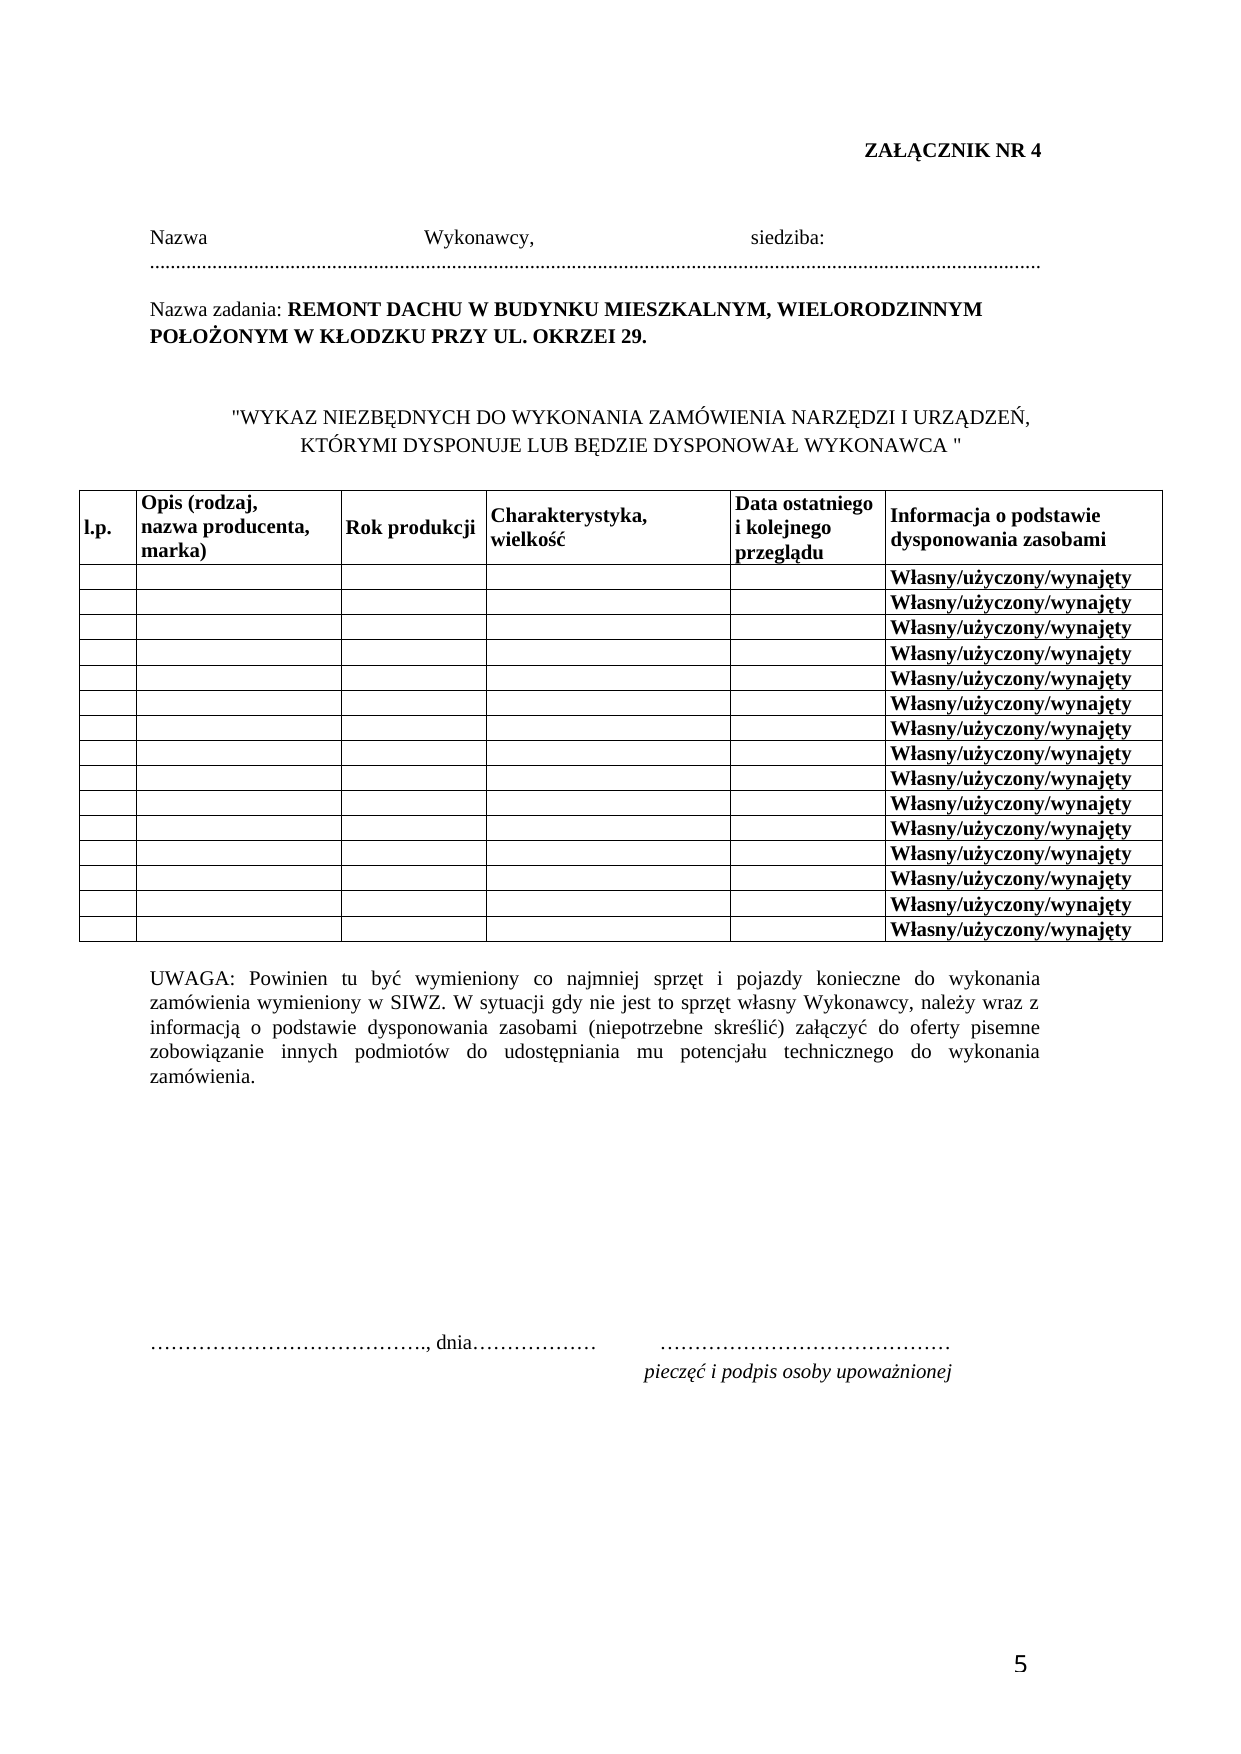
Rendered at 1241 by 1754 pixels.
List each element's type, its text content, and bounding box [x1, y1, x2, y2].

table_cell [731, 917, 885, 941]
table_cell Własny/użyczony/wynajęty [886, 741, 1162, 765]
table_cell [342, 741, 486, 765]
table_cell [731, 866, 885, 890]
table_cell [137, 891, 341, 916]
table_cell [487, 691, 730, 715]
table_cell [137, 716, 341, 740]
text ZAŁĄCZNIK NR 4 [824, 138, 1041, 162]
table_cell [731, 741, 885, 765]
table_header Opis (rodzaj, nazwa producenta, marka) [137, 491, 341, 564]
table_cell [137, 640, 341, 664]
table_cell Własny/użyczony/wynajęty [886, 666, 1162, 689]
table_cell [80, 891, 136, 916]
table_cell [80, 841, 136, 865]
table_cell [487, 666, 730, 689]
table_cell [342, 766, 486, 790]
table_cell [137, 666, 341, 689]
table_cell [342, 816, 486, 840]
table_cell [487, 716, 730, 740]
table_cell [731, 666, 885, 689]
table_cell [342, 841, 486, 865]
table_cell [342, 590, 486, 614]
table_cell [731, 565, 885, 589]
table_cell [731, 590, 885, 614]
table_header Informacja o podstawie dysponowania zasobami [886, 491, 1162, 564]
table_cell [342, 866, 486, 890]
table_cell [342, 565, 486, 589]
table_cell [487, 766, 730, 790]
table_cell [137, 866, 341, 890]
table_header Data ostatniego i kolejnego przeglądu [731, 491, 885, 564]
table_cell [80, 691, 136, 715]
table_cell [487, 615, 730, 639]
text pieczęć i podpis osoby upoważnionej [149, 1359, 1041, 1383]
table_cell [731, 716, 885, 740]
table_cell [137, 691, 341, 715]
table_cell [80, 615, 136, 639]
table_header Rok produkcji [342, 491, 486, 564]
table_cell [342, 791, 486, 815]
table_cell [342, 640, 486, 664]
table_cell [137, 741, 341, 765]
table_cell [342, 891, 486, 916]
table_cell Własny/użyczony/wynajęty [886, 691, 1162, 715]
table_cell [731, 791, 885, 815]
table_cell [487, 640, 730, 664]
table_cell [487, 841, 730, 865]
table_cell [731, 640, 885, 664]
table_cell [731, 615, 885, 639]
table_header l.p. [80, 491, 136, 564]
table_cell [137, 615, 341, 639]
table_cell [137, 841, 341, 865]
text …………………………………., dnia……………… …………………………………… [149, 1330, 1041, 1354]
table_cell [137, 917, 341, 941]
table_cell [80, 791, 136, 815]
table_cell Własny/użyczony/wynajęty [886, 615, 1162, 639]
table_cell [731, 816, 885, 840]
table_cell Własny/użyczony/wynajęty [886, 816, 1162, 840]
table_cell [80, 866, 136, 890]
table_cell Własny/użyczony/wynajęty [886, 791, 1162, 815]
table_cell [487, 741, 730, 765]
table_cell Własny/użyczony/wynajęty [886, 841, 1162, 865]
table_cell [137, 791, 341, 815]
table_cell [137, 565, 341, 589]
table_cell Własny/użyczony/wynajęty [886, 891, 1162, 916]
table_cell [80, 640, 136, 664]
table_cell [342, 691, 486, 715]
table_cell [80, 716, 136, 740]
table_cell [731, 766, 885, 790]
table_cell [731, 691, 885, 715]
table_cell [80, 741, 136, 765]
table_cell [80, 917, 136, 941]
text "WYKAZ NIEZBĘDNYCH DO WYKONANIA ZAMÓWIENIA NARZĘDZI I URZĄDZEŃ, KTÓRYMI DYSPONUJE LUB BĘDZIE DYSPONOWAŁ WYKONAWCA " [221, 402, 1041, 457]
table_cell [487, 565, 730, 589]
table_cell [731, 841, 885, 865]
table_cell Własny/użyczony/wynajęty [886, 590, 1162, 614]
text UWAGA: Powinien tu być wymieniony co najmniej sprzęt i pojazdy konieczne do wykonania zamówienia wymieniony w SIWZ. W sytuacji gdy nie jest to sprzęt własny Wykonawcy, należy wraz z informacją o podstawie dysponowania zasobami (niepotrzebne skreślić) załączyć do oferty pisemne zobowiązanie innych podmiotów do udostępniania mu potencjału technicznego do wykonania zamówienia. [149, 966, 1041, 1088]
table_cell Własny/użyczony/wynajęty [886, 866, 1162, 890]
table_cell [137, 816, 341, 840]
table_cell [342, 615, 486, 639]
table_cell [342, 666, 486, 689]
table_cell Własny/użyczony/wynajęty [886, 766, 1162, 790]
table_cell [80, 766, 136, 790]
table_cell Własny/użyczony/wynajęty [886, 565, 1162, 589]
table_cell [137, 766, 341, 790]
table_cell [487, 917, 730, 941]
text Nazwa Wykonawcy, siedziba: [149, 224, 1041, 273]
table_cell [487, 590, 730, 614]
table_cell Własny/użyczony/wynajęty [886, 716, 1162, 740]
table_cell [487, 791, 730, 815]
table_cell Własny/użyczony/wynajęty [886, 640, 1162, 664]
table_cell [80, 565, 136, 589]
table_header Charakterystyka, wielkość [487, 491, 730, 564]
table_cell [342, 716, 486, 740]
table_cell [80, 816, 136, 840]
table_cell [137, 590, 341, 614]
table_cell [487, 816, 730, 840]
table_cell [80, 666, 136, 689]
table_cell [731, 891, 885, 916]
text Nazwa zadania: REMONT DACHU W BUDYNKU MIESZKALNYM, WIELORODZINNYM POŁOŻONYM W KŁODZKU PRZY UL. OKRZEI 29. [149, 297, 1041, 348]
table_cell Własny/użyczony/wynajęty [886, 917, 1162, 941]
table_cell [80, 590, 136, 614]
table_cell [487, 866, 730, 890]
table_cell [342, 917, 486, 941]
table_cell [487, 891, 730, 916]
